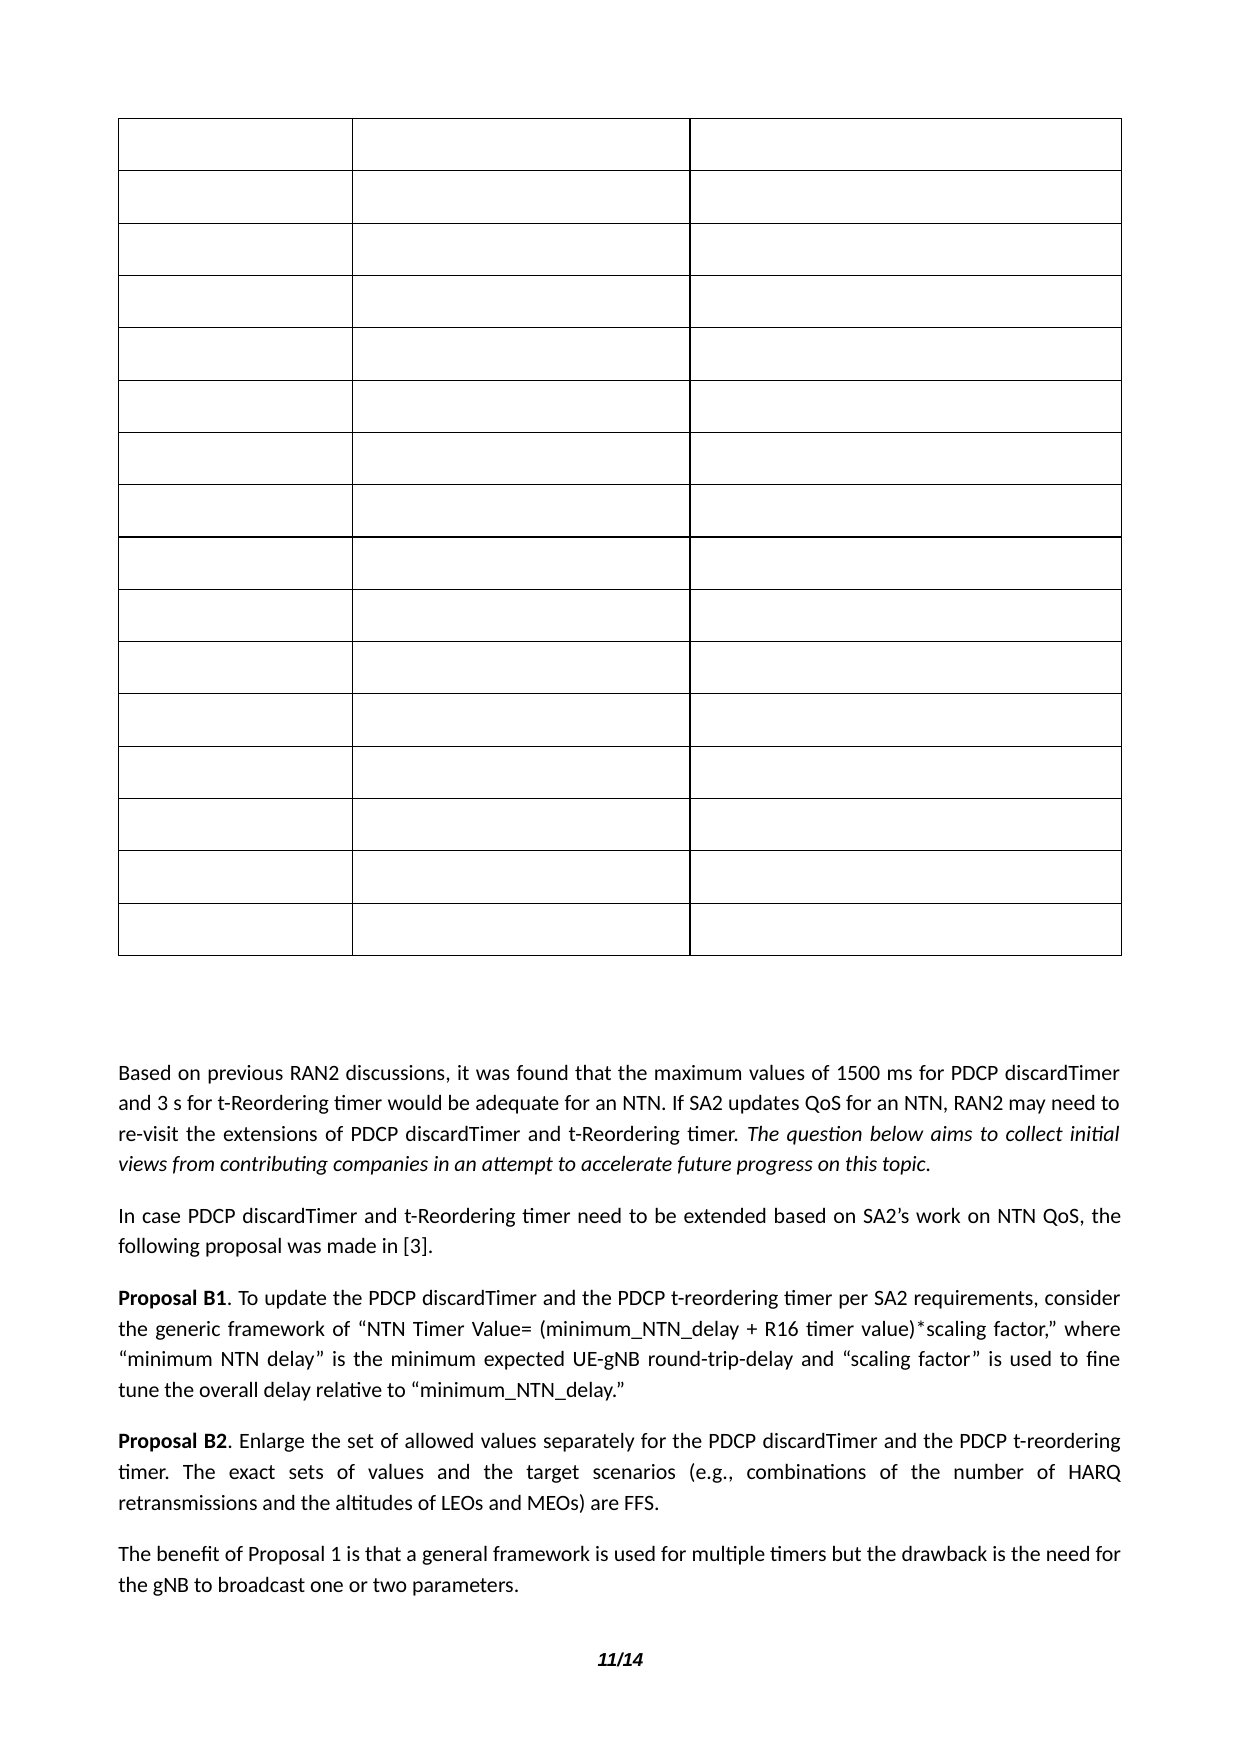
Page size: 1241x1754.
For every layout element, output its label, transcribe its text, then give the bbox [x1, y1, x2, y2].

text In case PDCP discardTimer and t-Reordering timer need to be extended based on SA2’s work on NTN QoS, the following proposal was made in [3]. [118, 1202, 1122, 1259]
table_cell [691, 590, 1121, 641]
table_cell [691, 799, 1121, 850]
table_cell [353, 224, 689, 275]
table_cell [119, 485, 352, 536]
table_cell [691, 694, 1121, 746]
table_cell [691, 433, 1121, 484]
text Proposal B1. To update the PDCP discardTimer and the PDCP t-reordering timer per SA2 requirements, consider the generic framework of “NTN Timer Value= (minimum_NTN_delay + R16 timer value)*scaling factor,” where “minimum NTN delay” is the minimum expected UE-gNB round-trip-delay and “scaling factor” is used to fine tune the overall delay relative to “minimum_NTN_delay.” [118, 1284, 1122, 1403]
table_cell [119, 747, 352, 798]
table_cell [353, 904, 689, 955]
table_cell [691, 224, 1121, 275]
table_cell [691, 747, 1121, 798]
table_cell [691, 538, 1121, 589]
table_cell [119, 694, 352, 746]
table_cell [691, 119, 1121, 170]
table_cell [353, 433, 689, 484]
text The benefit of Proposal 1 is that a general framework is used for multiple timers but the drawback is the need for the gNB to broadcast one or two parameters. [118, 1540, 1122, 1597]
table_cell [353, 119, 689, 170]
table_cell [119, 171, 352, 223]
table_cell [691, 276, 1121, 327]
table_cell [353, 694, 689, 746]
table_cell [353, 328, 689, 379]
table_cell [353, 538, 689, 589]
table_cell [119, 381, 352, 432]
table_cell [119, 119, 352, 170]
table_cell [353, 851, 689, 902]
table_cell [119, 433, 352, 484]
table_cell [353, 381, 689, 432]
table_cell [353, 590, 689, 641]
table_cell [691, 904, 1121, 955]
text Based on previous RAN2 discussions, it was found that the maximum values of 1500 ms for PDCP discardTimer and 3 s for t-Reordering timer would be adequate for an NTN. If SA2 updates QoS for an NTN, RAN2 may need to re-visit the extensions of PDCP discardTimer and t-Reordering timer. The question below aims to collect initial views from contributing companies in an attempt to accelerate future progress on this topic. [118, 1059, 1122, 1177]
table_cell [119, 904, 352, 955]
table_cell [119, 328, 352, 379]
table_cell [353, 642, 689, 693]
table_cell [353, 799, 689, 850]
table_cell [119, 538, 352, 589]
text Proposal B2. Enlarge the set of allowed values separately for the PDCP discardTimer and the PDCP t-reordering timer. The exact sets of values and the target scenarios (e.g., combinations of the number of HARQ retransmissions and the altitudes of LEOs and MEOs) are FFS. [118, 1427, 1122, 1515]
table_cell [691, 485, 1121, 536]
table_cell [119, 224, 352, 275]
table_cell [691, 381, 1121, 432]
table_cell [119, 851, 352, 902]
table_cell [119, 799, 352, 850]
table_cell [119, 642, 352, 693]
table_cell [691, 851, 1121, 902]
table_cell [353, 485, 689, 536]
table_cell [691, 328, 1121, 379]
table_cell [353, 171, 689, 223]
table_cell [353, 276, 689, 327]
table_cell [119, 276, 352, 327]
table_cell [119, 590, 352, 641]
table_cell [353, 747, 689, 798]
table_cell [691, 171, 1121, 223]
table_cell [691, 642, 1121, 693]
